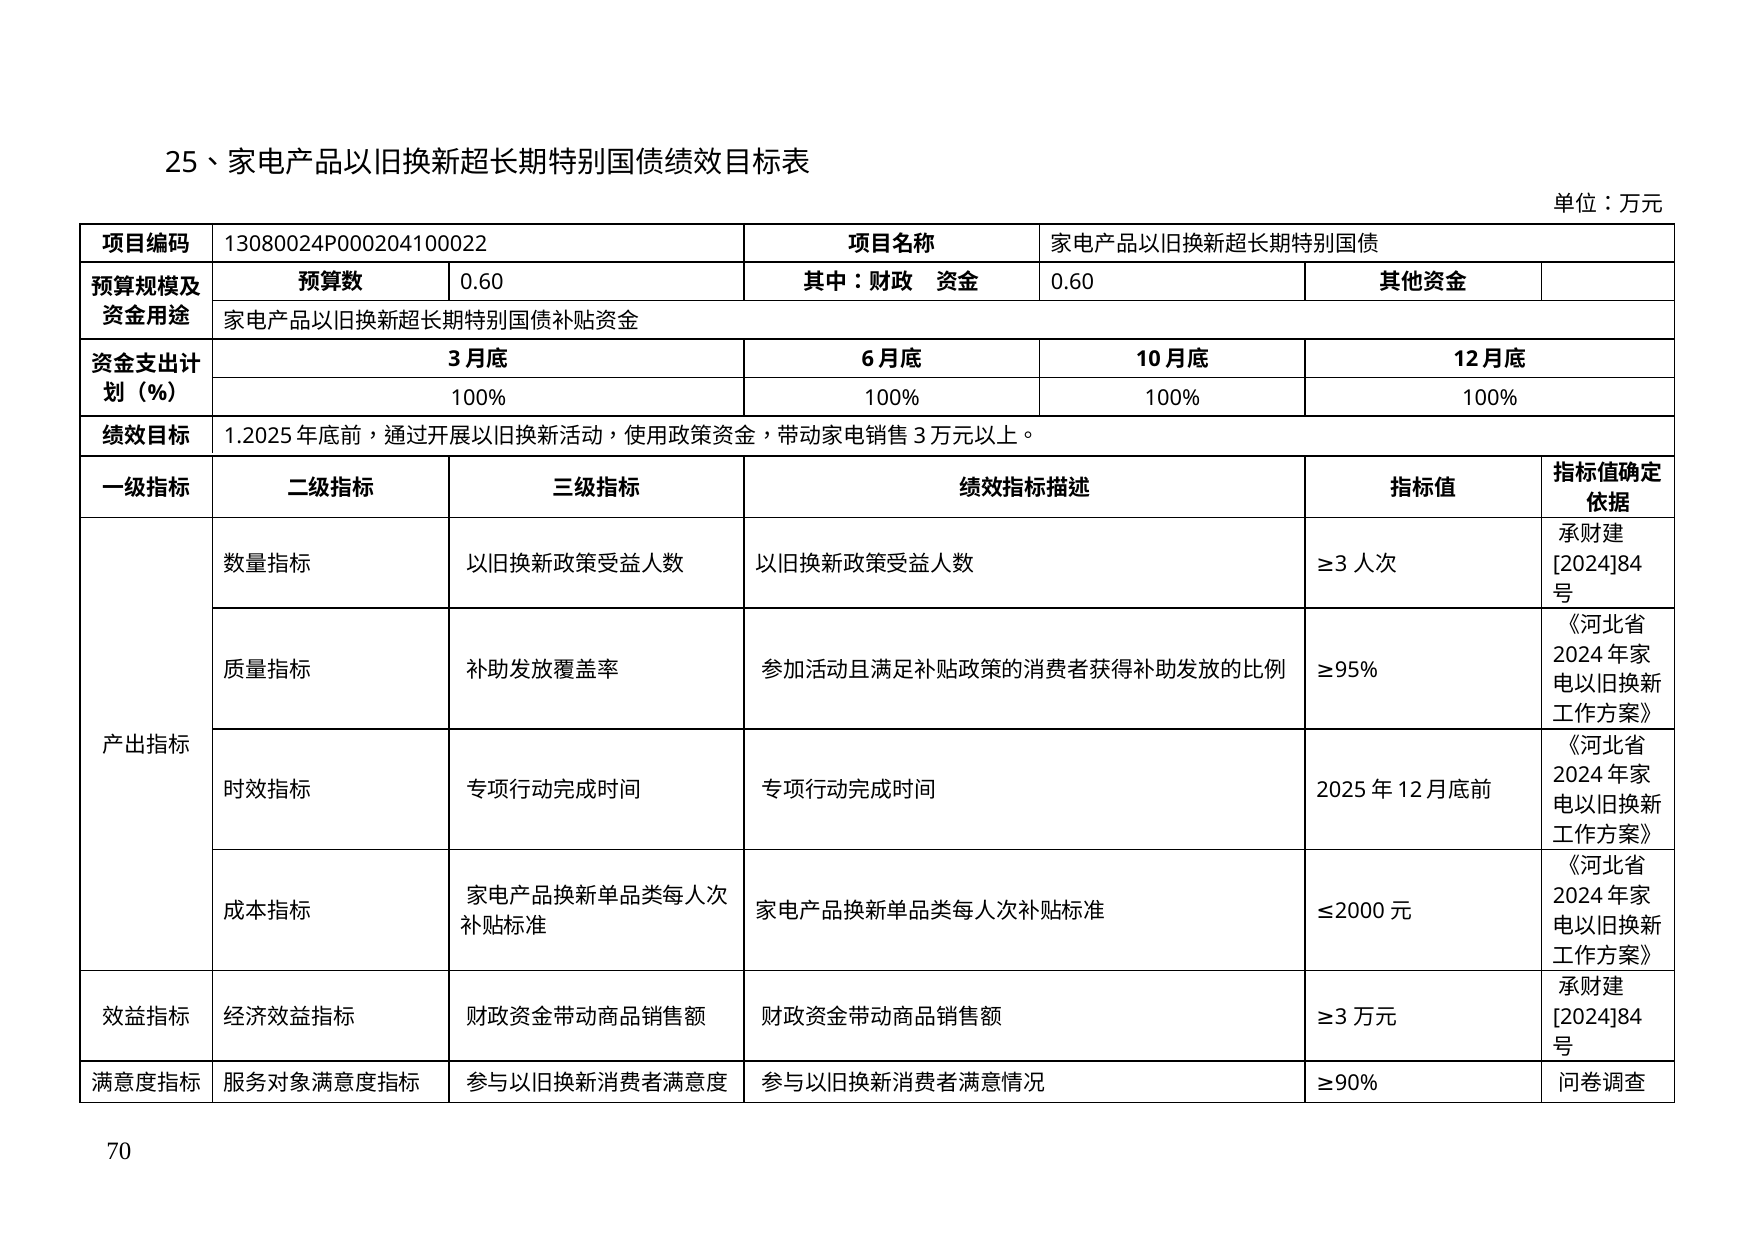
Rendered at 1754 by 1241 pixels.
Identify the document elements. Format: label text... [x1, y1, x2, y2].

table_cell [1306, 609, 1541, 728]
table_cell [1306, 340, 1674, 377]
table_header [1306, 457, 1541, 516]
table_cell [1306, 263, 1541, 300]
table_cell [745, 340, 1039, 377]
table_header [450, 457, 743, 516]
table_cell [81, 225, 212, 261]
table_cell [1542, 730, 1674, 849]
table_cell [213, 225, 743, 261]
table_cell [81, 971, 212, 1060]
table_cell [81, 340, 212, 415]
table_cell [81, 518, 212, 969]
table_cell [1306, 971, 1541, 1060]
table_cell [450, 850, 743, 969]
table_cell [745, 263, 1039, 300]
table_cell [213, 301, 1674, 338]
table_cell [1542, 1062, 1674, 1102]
text 25、家电产品以旧换新超长期特别国债绩效目标表 [106, 142, 1648, 181]
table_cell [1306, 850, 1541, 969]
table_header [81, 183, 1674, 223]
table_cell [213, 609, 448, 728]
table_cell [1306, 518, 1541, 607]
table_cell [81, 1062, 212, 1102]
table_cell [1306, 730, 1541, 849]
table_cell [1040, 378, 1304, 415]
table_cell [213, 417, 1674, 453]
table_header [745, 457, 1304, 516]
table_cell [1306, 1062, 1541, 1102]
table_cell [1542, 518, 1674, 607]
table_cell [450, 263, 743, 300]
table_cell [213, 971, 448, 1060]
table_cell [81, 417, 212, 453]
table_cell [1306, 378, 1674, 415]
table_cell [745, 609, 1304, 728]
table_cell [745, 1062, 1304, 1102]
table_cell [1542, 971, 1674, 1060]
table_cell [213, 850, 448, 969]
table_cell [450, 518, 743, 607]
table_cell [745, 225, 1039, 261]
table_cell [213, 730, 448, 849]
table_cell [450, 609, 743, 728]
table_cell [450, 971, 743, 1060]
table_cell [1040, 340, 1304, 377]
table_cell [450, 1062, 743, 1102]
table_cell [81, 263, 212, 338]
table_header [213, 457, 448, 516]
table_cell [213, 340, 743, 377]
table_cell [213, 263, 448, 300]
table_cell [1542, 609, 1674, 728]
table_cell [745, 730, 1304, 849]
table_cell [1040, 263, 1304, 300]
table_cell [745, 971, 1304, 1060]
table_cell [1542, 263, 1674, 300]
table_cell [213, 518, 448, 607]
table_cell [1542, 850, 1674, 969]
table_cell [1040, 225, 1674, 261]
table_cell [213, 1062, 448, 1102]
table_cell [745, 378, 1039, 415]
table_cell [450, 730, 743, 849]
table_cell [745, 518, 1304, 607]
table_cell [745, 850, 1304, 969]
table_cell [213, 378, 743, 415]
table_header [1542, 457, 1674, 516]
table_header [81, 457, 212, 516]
